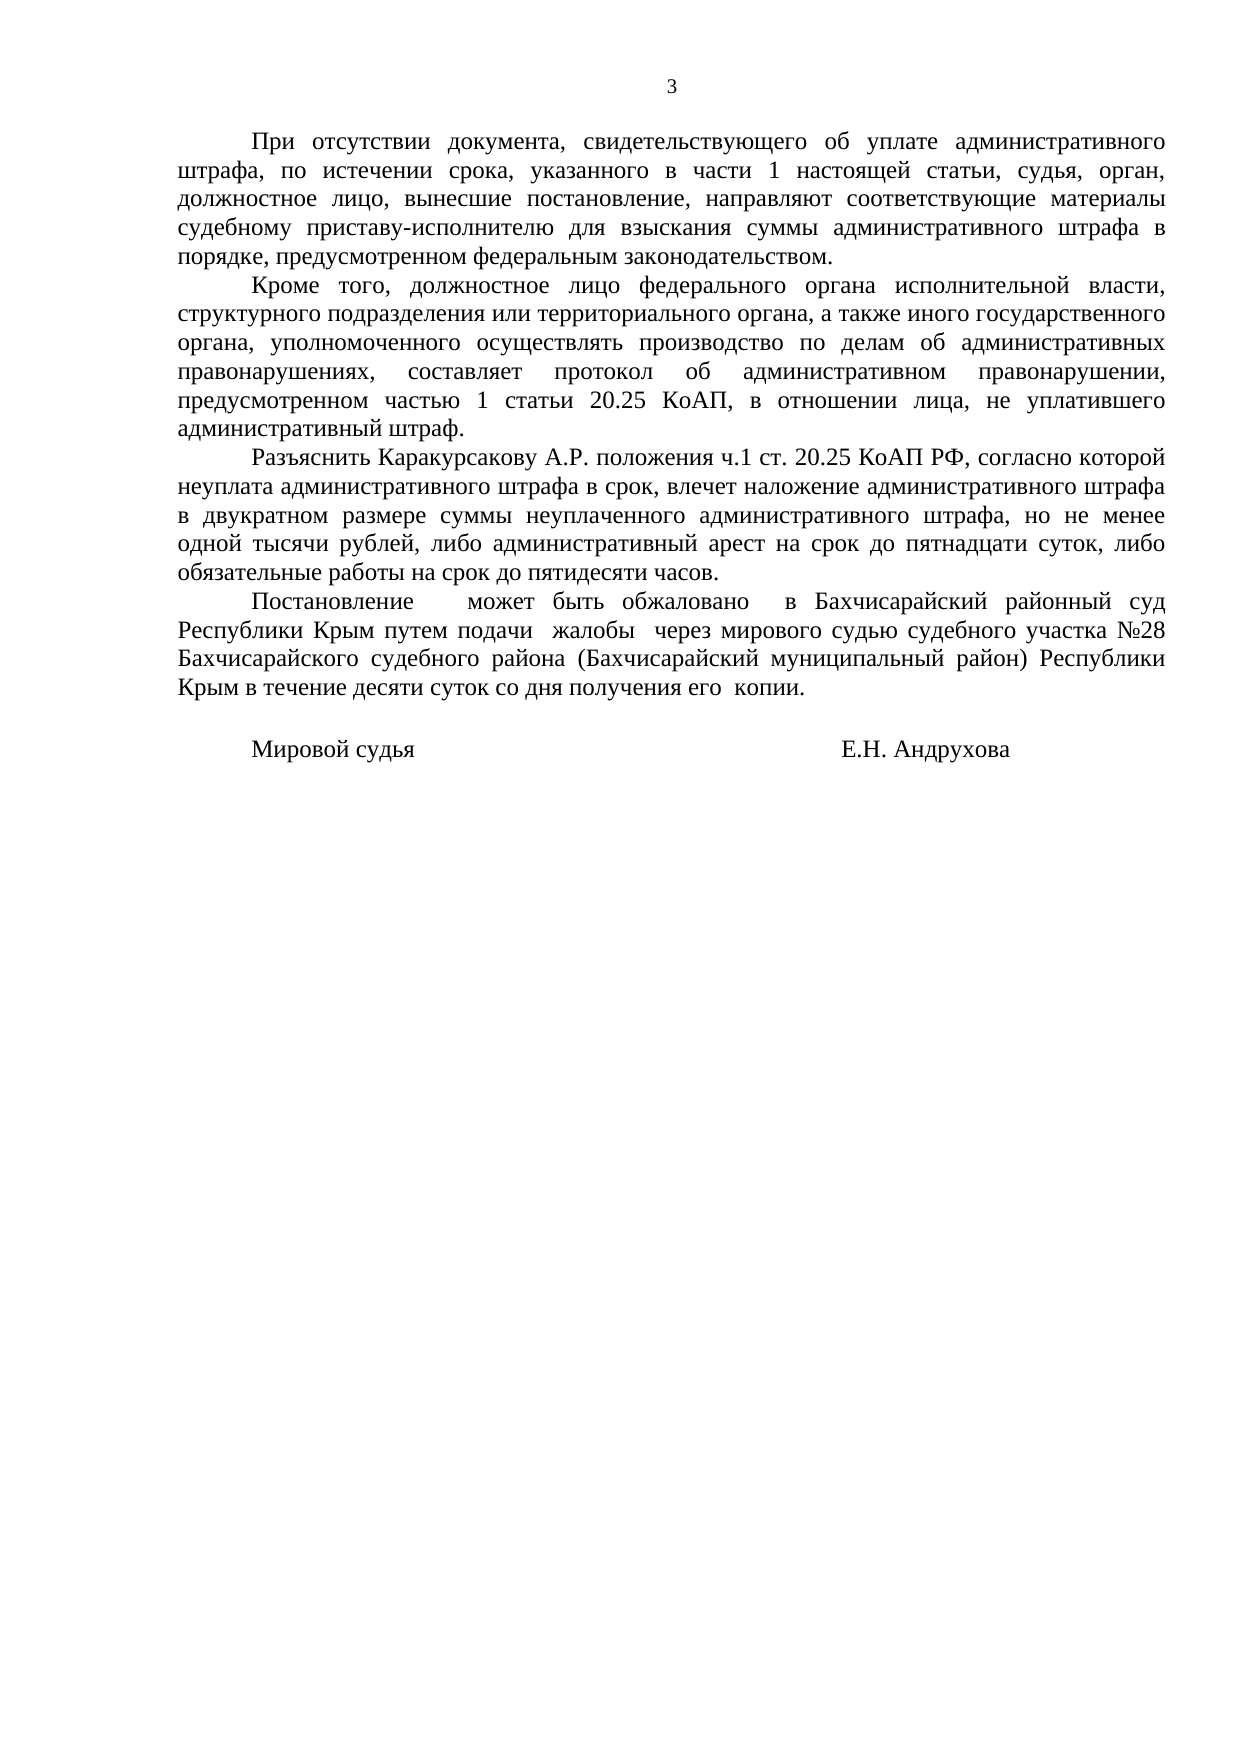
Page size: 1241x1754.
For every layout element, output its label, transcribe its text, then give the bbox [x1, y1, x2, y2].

text При отсутствии документа, свидетельствующего об уплате административного штрафа, по истечении срока, указанного в части 1 настоящей статьи, судья, орган, должностное лицо, вынесшие постановление, направляют соответствующие материалы судебному приставу-исполнителю для взыскания суммы административного штрафа в порядке, предусмотренном федеральным законодательством. [177, 126, 1166, 270]
text Кроме того, должностное лицо федерального органа исполнительной власти, структурного подразделения или территориального органа, а также иного государственного органа, уполномоченного осуществлять производство по делам об административных правонарушениях, составляет протокол об административном правонарушении, предусмотренном частью 1 статьи 20.25 КоАП, в отношении лица, не уплатившего административный штраф. [177, 270, 1166, 442]
text Разъяснить Каракурсакову А.Р. положения ч.1 ст. 20.25 КоАП РФ, согласно которой неуплата административного штрафа в срок, влечет наложение административного штрафа в двукратном размере суммы неуплаченного административного штрафа, но не менее одной тысячи рублей, либо административный арест на срок до пятнадцати суток, либо обязательные работы на срок до пятидесяти часов. [177, 442, 1166, 586]
text Постановление может быть обжаловано в Бахчисарайский районный суд Республики Крым путем подачи жалобы через мирового судью судебного участка №28 Бахчисарайского судебного района (Бахчисарайский муниципальный район) Республики Крым в течение десяти суток со дня получения его копии. [177, 586, 1166, 701]
text Мировой судья Е.Н. Андрухова [177, 734, 1166, 763]
